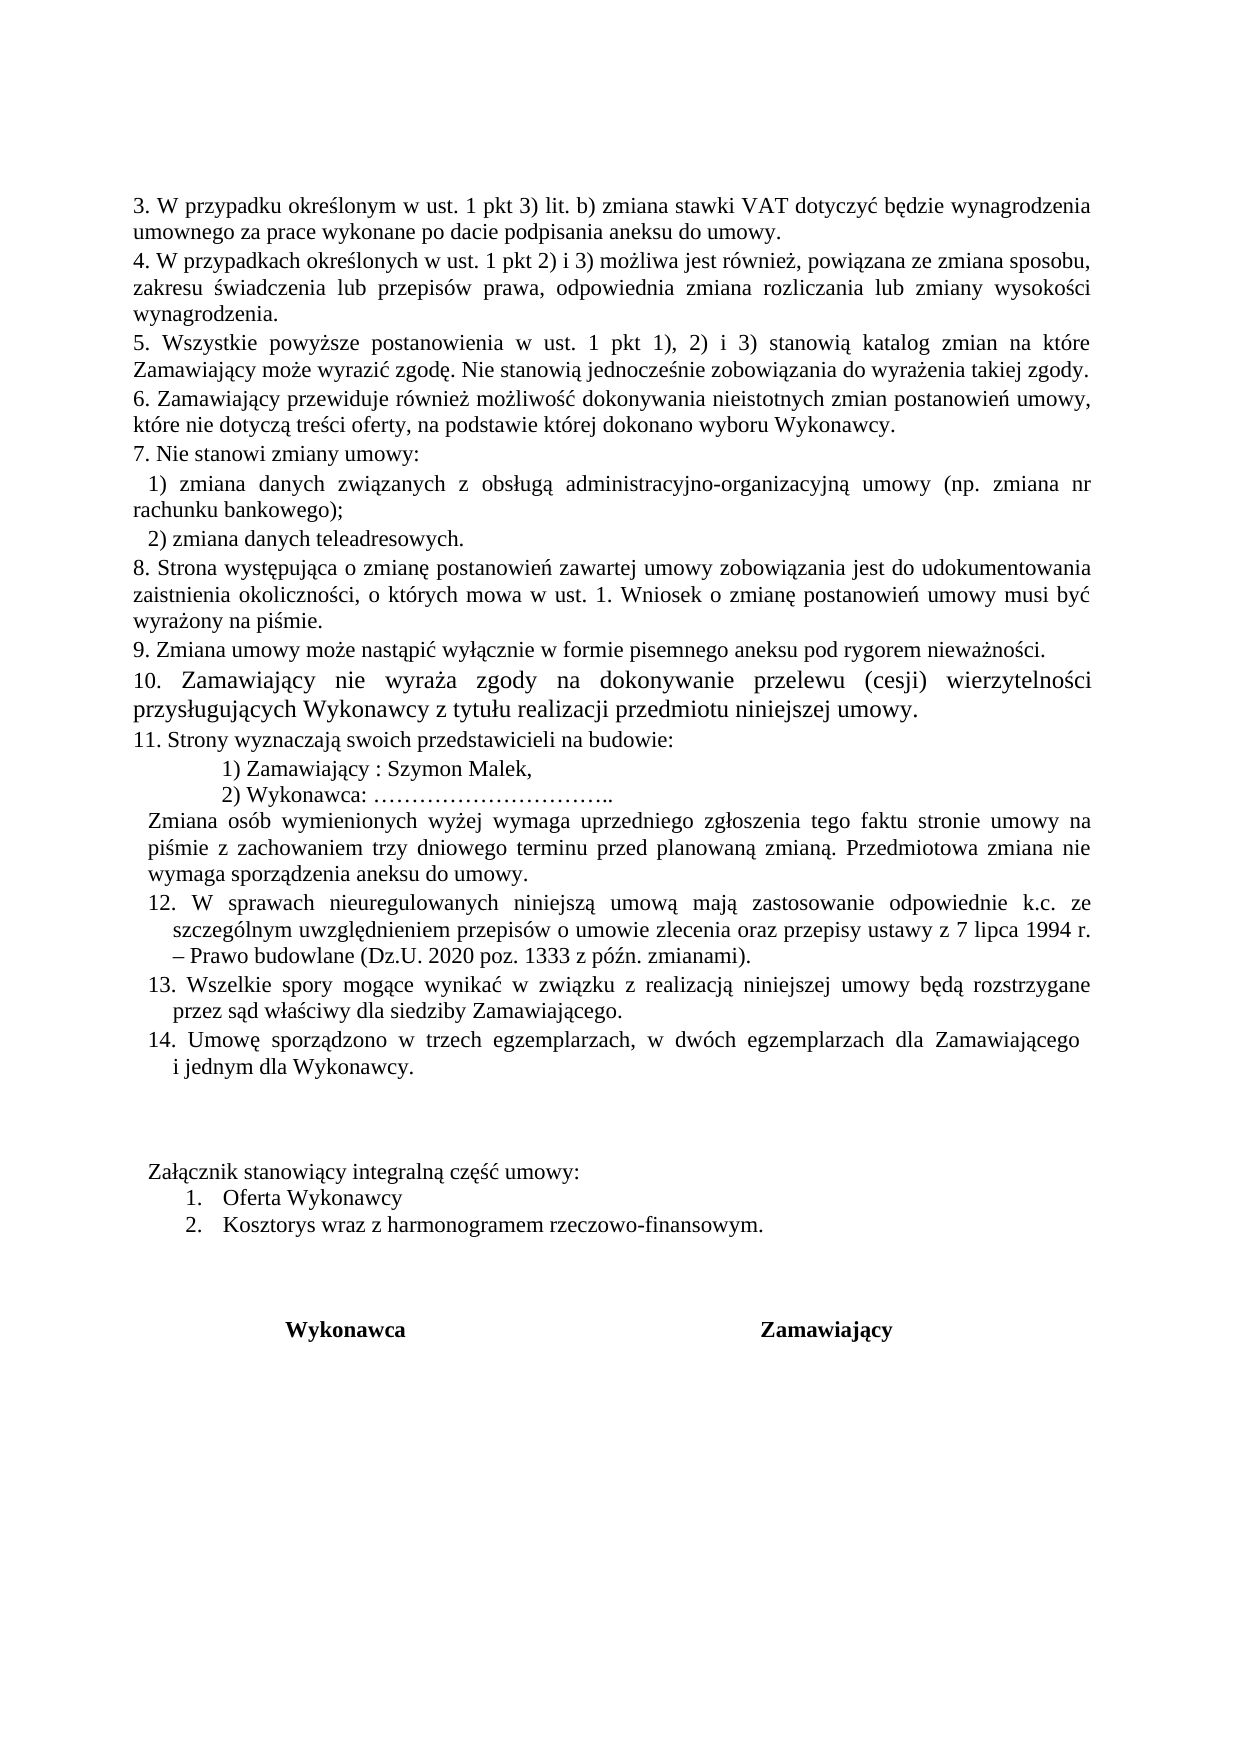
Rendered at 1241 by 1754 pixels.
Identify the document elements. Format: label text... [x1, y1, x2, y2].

text 10. Zamawiający nie wyraża zgody na dokonywanie przelewu (cesji) wierzytelności przysługujących Wykonawcy z tytułu realizacji przedmiotu niniejszej umowy. [133, 665, 1092, 723]
text 2) Wykonawca: ………………………….. [221, 781, 1092, 807]
list Kosztorys wraz z harmonogramem rzeczowo-finansowym. [185, 1211, 1092, 1237]
text 6. Zamawiający przewiduje również możliwość dokonywania nieistotnych zmian postanowień umowy, które nie dotyczą treści oferty, na podstawie której dokonano wyboru Wykonawcy. [133, 385, 1092, 438]
list Oferta Wykonawcy [185, 1184, 1092, 1211]
text 5. Wszystkie powyższe postanowienia w ust. 1 pkt 1), 2) i 3) stanowią katalog zmian na które Zamawiający może wyrazić zgodę. Nie stanowią jednocześnie zobowiązania do wyrażenia takiej zgody. [133, 329, 1092, 382]
text Zmiana osób wymienionych wyżej wymaga uprzedniego zgłoszenia tego faktu stronie umowy na piśmie z zachowaniem trzy dniowego terminu przed planowaną zmianą. Przedmiotowa zmiana nie wymaga sporządzenia aneksu do umowy. [148, 807, 1092, 887]
text 14. Umowę sporządzono w trzech egzemplarzach, w dwóch egzemplarzach dla Zamawiającego i jednym dla Wykonawcy. [148, 1026, 1092, 1079]
text Wykonawca Zamawiający [148, 1316, 1092, 1343]
text 12. W sprawach nieuregulowanych niniejszą umową mają zastosowanie odpowiednie k.c. ze szczególnym uwzględnieniem przepisów o umowie zlecenia oraz przepisy ustawy z 7 lipca 1994 r. – Prawo budowlane (Dz.U. 2020 poz. 1333 z późn. zmianami). [148, 889, 1092, 968]
text 9. Zmiana umowy może nastąpić wyłącznie w formie pisemnego aneksu pod rygorem nieważności. [133, 636, 1092, 662]
text 7. Nie stanowi zmiany umowy: [133, 440, 1092, 467]
text 13. Wszelkie spory mogące wynikać w związku z realizacją niniejszej umowy będą rozstrzygane przez sąd właściwy dla siedziby Zamawiającego. [148, 971, 1092, 1024]
text 3. W przypadku określonym w ust. 1 pkt 3) lit. b) zmiana stawki VAT dotyczyć będzie wynagrodzenia umownego za prace wykonane po dacie podpisania aneksu do umowy. [133, 192, 1092, 245]
text 1) zmiana danych związanych z obsługą administracyjno-organizacyjną umowy (np. zmiana nr rachunku bankowego); [133, 469, 1092, 522]
text Załącznik stanowiący integralną część umowy: [148, 1158, 1092, 1184]
text 1) Zamawiający : Szymon Malek, [221, 755, 1092, 781]
text 8. Strona występująca o zmianę postanowień zawartej umowy zobowiązania jest do udokumentowania zaistnienia okoliczności, o których mowa w ust. 1. Wniosek o zmianę postanowień umowy musi być wyrażony na piśmie. [133, 554, 1092, 633]
text 11. Strony wyznaczają swoich przedstawicieli na budowie: [133, 726, 1092, 752]
text 4. W przypadkach określonych w ust. 1 pkt 2) i 3) możliwa jest również, powiązana ze zmiana sposobu, zakresu świadczenia lub przepisów prawa, odpowiednia zmiana rozliczania lub zmiany wysokości wynagrodzenia. [133, 247, 1092, 327]
text 2) zmiana danych teleadresowych. [133, 525, 1092, 551]
